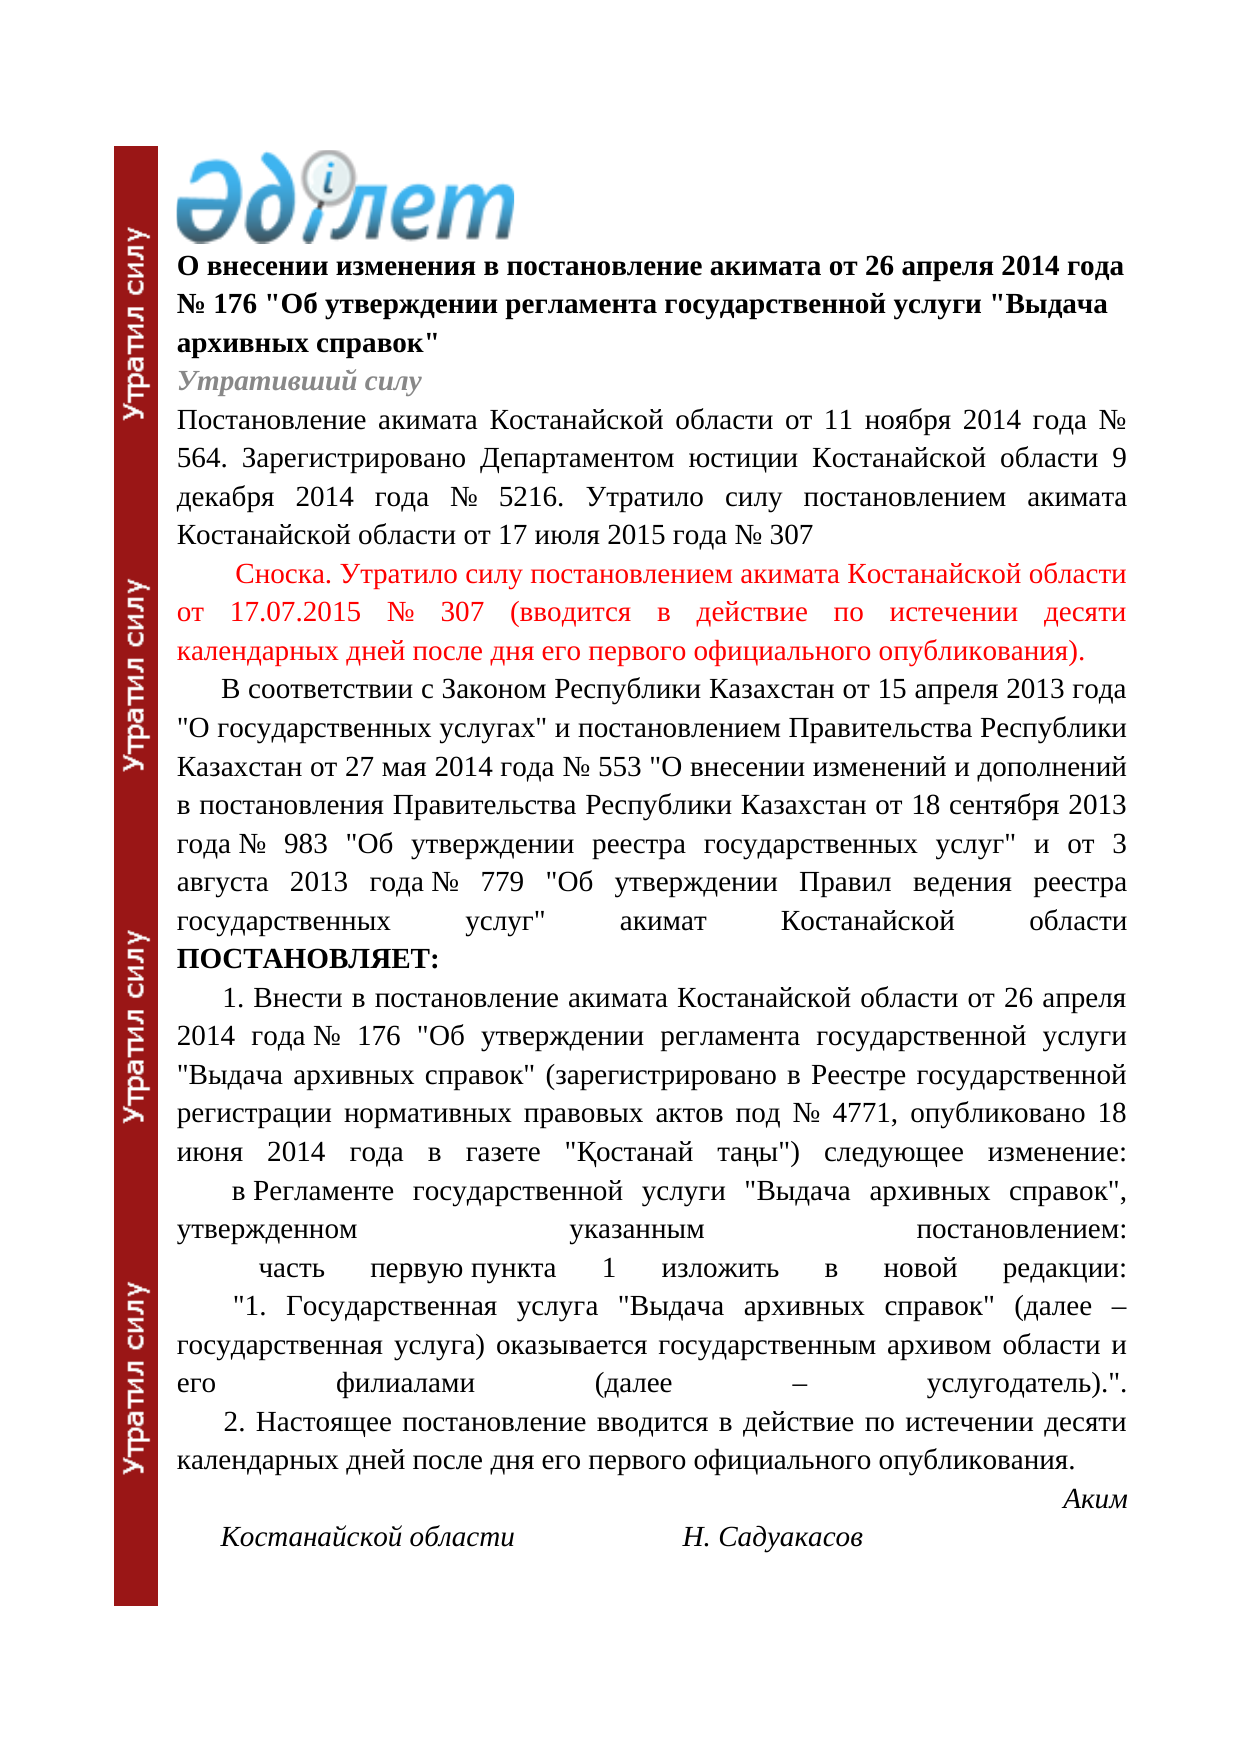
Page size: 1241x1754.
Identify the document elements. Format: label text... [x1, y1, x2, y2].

text Сноска. Утратило силу постановлением акимата Костанайской области от 17.07.2015 № 307 (вводится в действие по истечении десяти календарных дней после дня его первого официального опубликования). [112, 556, 1128, 667]
text В соответствии с Законом Республики Казахстан от 15 апреля 2013 года "О государственных услугах" и постановлением Правительства Республики Казахстан от 27 мая 2014 года № 553 "О внесении изменений и дополнений в постановления Правительства Республики Казахстан от 18 сентября 2013 года № 983 "Об утверждении реестра государственных услуг" и от 3 августа 2013 года № 779 "Об утверждении Правил ведения реестра государственных услуг" акимат Костанайской области ПОСТАНОВЛЯЕТ: 1. Внести в постановление акимата Костанайской области от 26 апреля 2014 года № 176 "Об утверждении регламента государственной услуги "Выдача архивных справок" (зарегистрировано в Реестре государственной регистрации нормативных правовых актов под № 4771, опубликовано 18 июня 2014 года в газете "Қостанай таңы") следующее изменение: в Регламенте государственной услуги "Выдача архивных справок", утвержденном указанным постановлением: часть первую пункта 1 изложить в новой редакции: "1. Государственная услуга "Выдача архивных справок" (далее – государственная услуга) оказывается государственным архивом области и его филиалами (далее – услугодатель).". 2. Настоящее постановление вводится в действие по истечении десяти календарных дней после дня его первого официального опубликования. [112, 672, 1128, 1476]
picture [114, 1553, 158, 1606]
picture [114, 551, 158, 556]
picture [176, 150, 515, 244]
picture [114, 1476, 158, 1481]
picture [114, 397, 158, 402]
text О внесении изменения в постановление акимата от 26 апреля 2014 года № 176 "Об утверждении регламента государственной услуги "Выдача архивных справок" [112, 248, 1128, 358]
text Утративший силу [112, 363, 1128, 397]
text Аким Костанайской области Н. Садуакасов [112, 1481, 1128, 1553]
picture [114, 146, 158, 248]
picture [114, 667, 158, 672]
text Постановление акимата Костанайской области от 11 ноября 2014 года № 564. Зарегистрировано Департаментом юстиции Костанайской области 9 декабря 2014 года № 5216. Утратило силу постановлением акимата Костанайской области от 17 июля 2015 года № 307 [112, 402, 1128, 551]
picture [114, 358, 158, 363]
